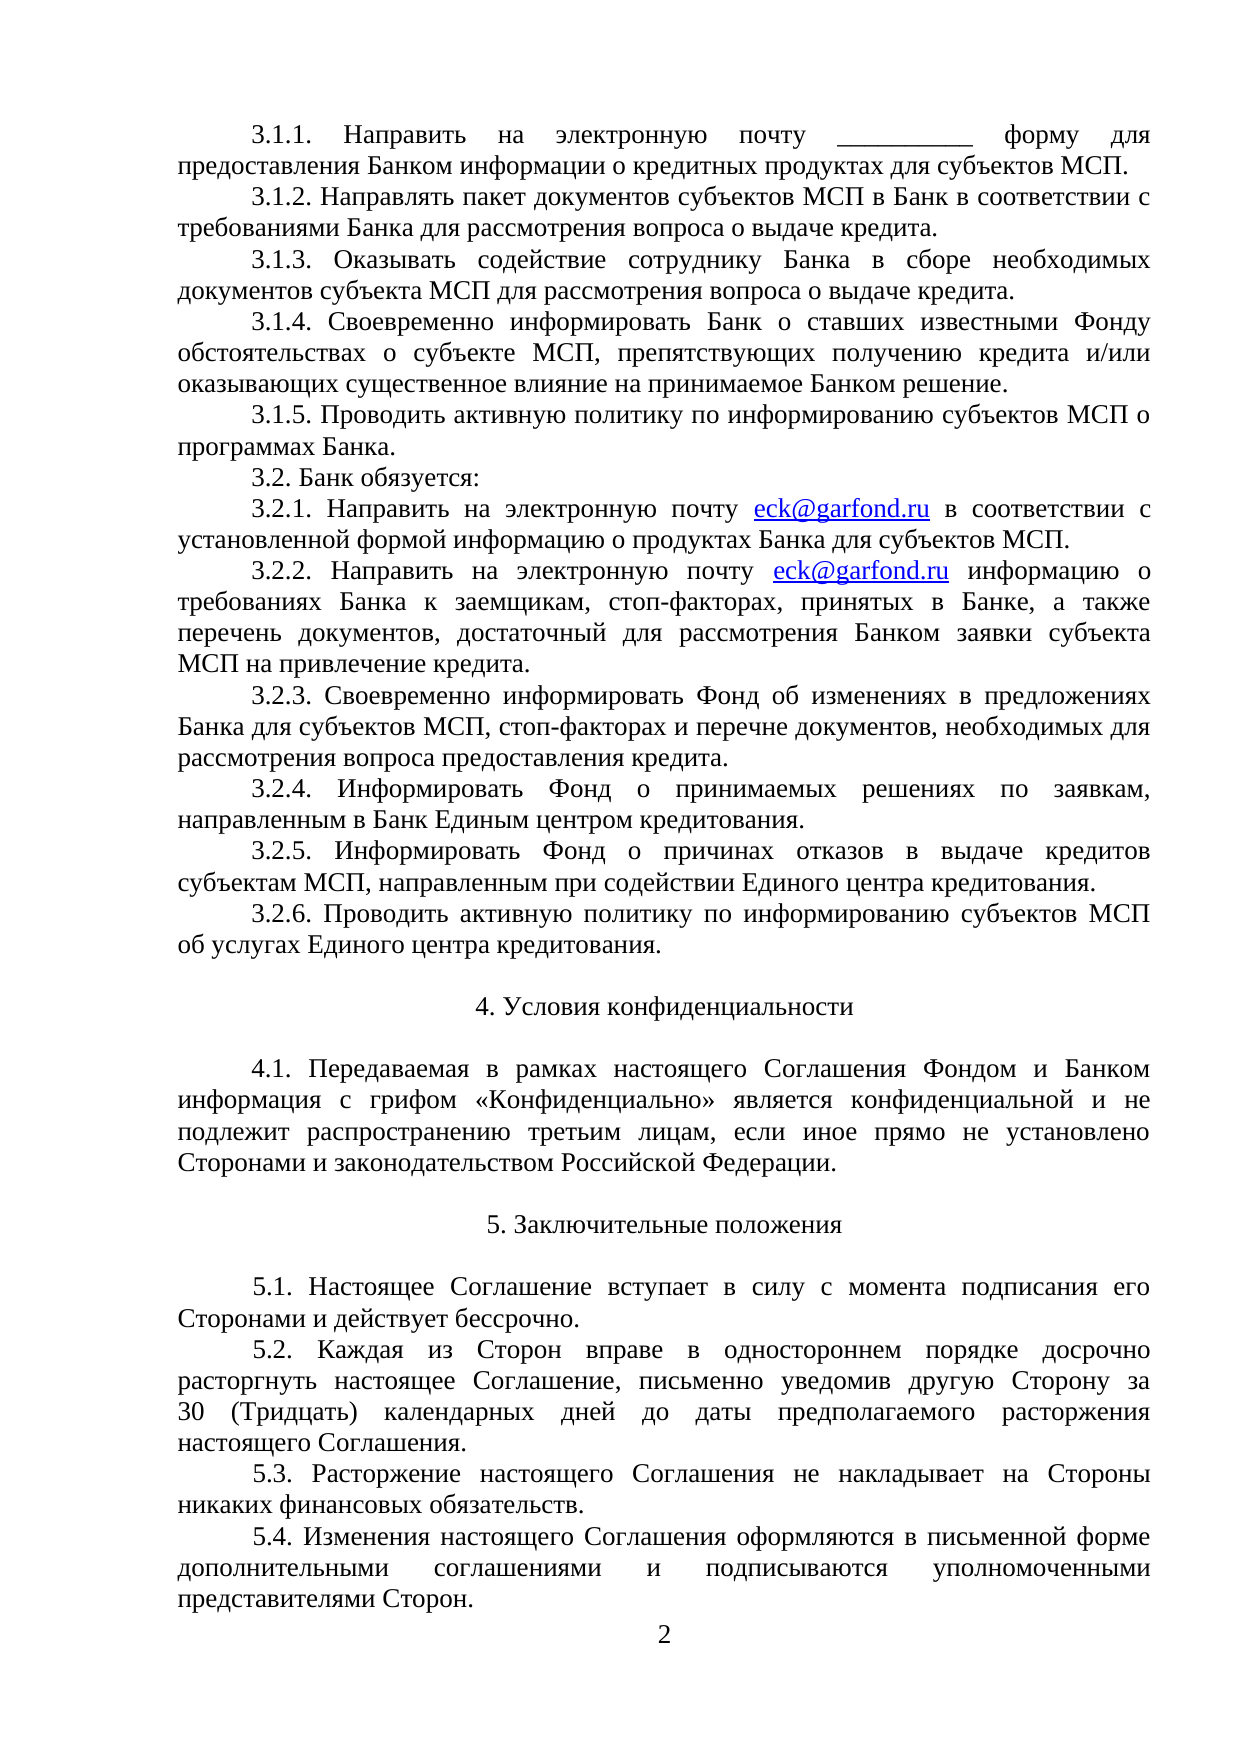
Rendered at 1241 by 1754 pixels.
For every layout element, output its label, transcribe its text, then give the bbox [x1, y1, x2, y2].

text 3.2.3. Своевременно информировать Фонд об изменениях в предложениях Банка для субъектов МСП, стоп-факторах и перечне документов, необходимых для рассмотрения вопроса предоставления кредита. [177, 679, 1152, 772]
text 3.2.5. Информировать Фонд о причинах отказов в выдаче кредитов субъектам МСП, направленным при содействии Единого центра кредитования. [177, 834, 1152, 897]
text 3.2. Банк обязуется: [177, 461, 1152, 492]
text 3.1.2. Направлять пакет документов субъектов МСП в Банк в соответствии с требованиями Банка для рассмотрения вопроса о выдаче кредита. [177, 180, 1152, 243]
text 3.2.1. Направить на электронную почту eck@garfond.ru в соответствии с установленной формой информацию о продуктах Банка для субъектов МСП. [177, 492, 1152, 554]
text 4.1. Передаваемая в рамках настоящего Соглашения Фондом и Банком информация с грифом «Конфиденциально» является конфиденциальной и не подлежит распространению третьим лицам, если иное прямо не установлено Сторонами и законодательством Российской Федерации. [177, 1052, 1152, 1177]
text 5.4. Изменения настоящего Соглашения оформляются в письменной форме дополнительными соглашениями и подписываются уполномоченными представителями Сторон. [177, 1520, 1152, 1613]
text 3.2.4. Информировать Фонд о принимаемых решениях по заявкам, направленным в Банк Единым центром кредитования. [177, 772, 1152, 834]
text 4. Условия конфиденциальности [177, 990, 1152, 1021]
text 5. Заключительные положения [177, 1208, 1152, 1239]
text 3.2.6. Проводить активную политику по информированию субъектов МСП об услугах Единого центра кредитования. [177, 897, 1152, 959]
text 5.2. Каждая из Сторон вправе в одностороннем порядке досрочно расторгнуть настоящее Соглашение, письменно уведомив другую Сторону за 30 (Тридцать) календарных дней до даты предполагаемого расторжения настоящего Соглашения. [177, 1333, 1152, 1457]
text 3.2.2. Направить на электронную почту eck@garfond.ru информацию о требованиях Банка к заемщикам, стоп-факторах, принятых в Банке, а также перечень документов, достаточный для рассмотрения Банком заявки субъекта МСП на привлечение кредита. [177, 554, 1152, 679]
text 3.1.1. Направить на электронную почту __________ форму для предоставления Банком информации о кредитных продуктах для субъектов МСП. [177, 118, 1152, 180]
text 5.1. Настоящее Соглашение вступает в силу с момента подписания его Сторонами и действует бессрочно. [177, 1271, 1152, 1333]
text 3.1.4. Своевременно информировать Банк о ставших известными Фонду обстоятельствах о субъекте МСП, препятствующих получению кредита и/или оказывающих существенное влияние на принимаемое Банком решение. [177, 305, 1152, 398]
text 3.1.3. Оказывать содействие сотруднику Банка в сборе необходимых документов субъекта МСП для рассмотрения вопроса о выдаче кредита. [177, 243, 1152, 305]
text 3.1.5. Проводить активную политику по информированию субъектов МСП о программах Банка. [177, 398, 1152, 461]
text 5.3. Расторжение настоящего Соглашения не накладывает на Стороны никаких финансовых обязательств. [177, 1457, 1152, 1520]
